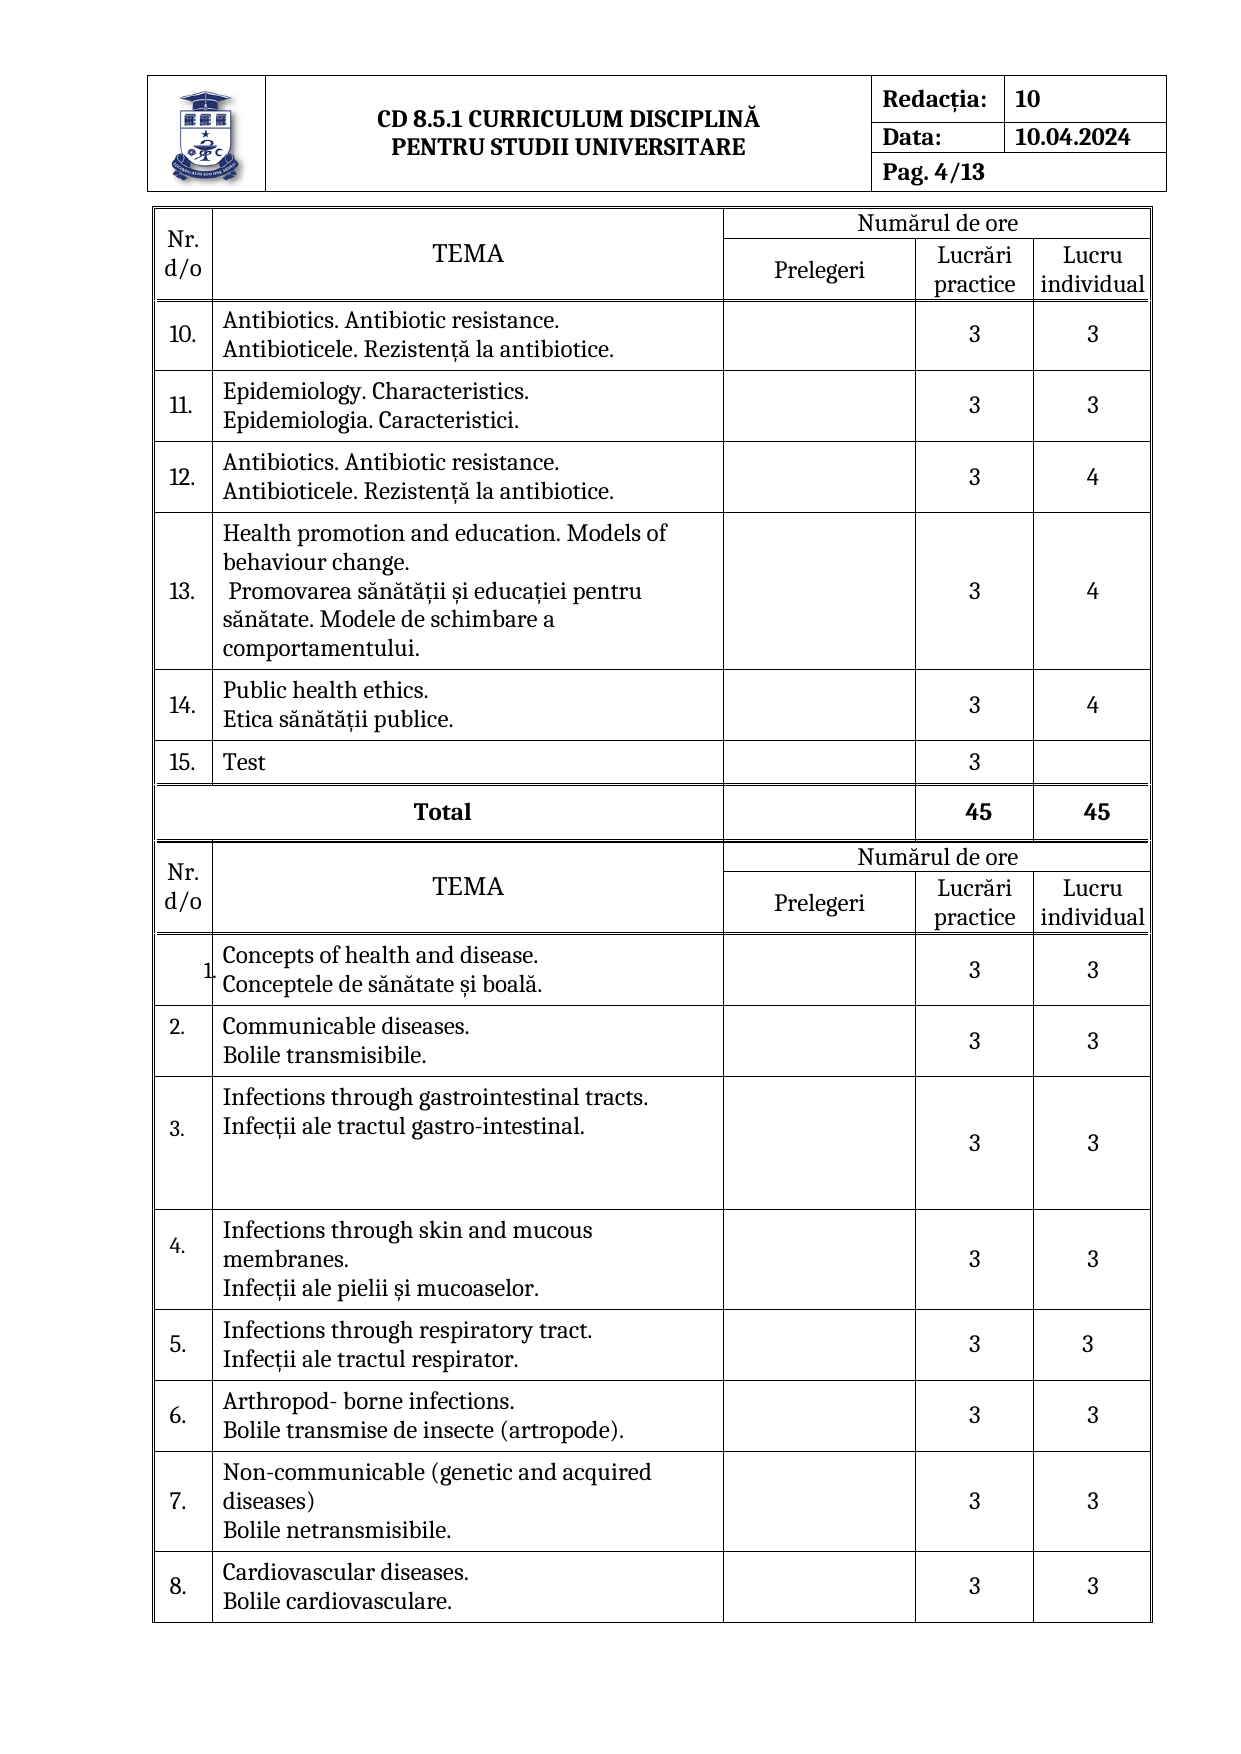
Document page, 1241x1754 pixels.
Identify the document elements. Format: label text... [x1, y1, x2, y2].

table_cell 3 [916, 371, 1033, 441]
table_cell Test [213, 741, 723, 782]
table_cell Concepts of health and disease. Conceptele de sănătate și boală. [213, 935, 723, 1005]
table_cell 3 [1034, 299, 1150, 370]
table_cell 3 [916, 1006, 1033, 1076]
table_cell Total [155, 783, 723, 839]
table_cell 3 [1034, 1381, 1150, 1451]
table_cell 3 [1034, 932, 1150, 1005]
table_cell Cardiovascular diseases. Bolile cardiovasculare. [213, 1552, 723, 1622]
table_cell 3 [916, 935, 1033, 1005]
table_cell Antibiotics. Antibiotic resistance. Antibioticele. Rezistență la antibiotice. [213, 302, 723, 370]
table_cell [724, 302, 915, 370]
table_cell 15. [155, 741, 212, 782]
table_cell [724, 1006, 915, 1076]
table_cell 3 [916, 741, 1033, 782]
table_cell [724, 371, 915, 441]
table_cell Prelegeri [724, 239, 915, 299]
table_cell Infections through gastrointestinal tracts. Infecții ale tractul gastro-intestinal. [213, 1077, 723, 1209]
table_cell Infections through respiratory tract. Infecții ale tractul respirator. [213, 1310, 723, 1380]
table_cell [155, 1210, 212, 1309]
table_cell 6. [155, 1381, 212, 1451]
table_cell [724, 1210, 915, 1309]
table_cell 3 [916, 442, 1033, 512]
table_cell 4 [1034, 442, 1150, 512]
table_cell 11. [155, 371, 212, 441]
table_cell 3 [1034, 1552, 1150, 1622]
table_cell [724, 1077, 915, 1209]
table_cell 7. [155, 1452, 212, 1551]
table_cell [155, 932, 212, 1005]
table_cell [724, 442, 915, 512]
table_header ТЕМА [213, 209, 723, 299]
table_cell 3 [1034, 1452, 1150, 1551]
table_cell 3 [916, 302, 1033, 370]
table_header Numărul de ore [724, 209, 1150, 238]
table_cell 13. [155, 513, 212, 669]
table_cell Non-communicable (genetic and acquired diseases) Bolile netransmisibile. [213, 1452, 723, 1551]
picture [164, 86, 252, 191]
table_cell [724, 1381, 915, 1451]
table_cell 45 [916, 786, 1033, 839]
table_cell Arthropod- borne infections. Bolile transmise de insecte (artropode). [213, 1381, 723, 1451]
table_cell [724, 1310, 915, 1380]
table_cell Lucrări practice [916, 239, 1033, 299]
table_cell Lucru individual [1034, 872, 1150, 932]
table_cell 4 [1034, 513, 1150, 669]
table_cell 12. [155, 442, 212, 512]
table_cell [1034, 741, 1150, 782]
table_cell 3 [916, 1381, 1033, 1451]
table_header Nr. d/o [155, 209, 212, 299]
table_cell [724, 1552, 915, 1622]
table_cell [724, 741, 915, 782]
table_cell Epidemiology. Characteristics. Epidemiologia. Caracteristici. [213, 371, 723, 441]
table_cell 3 [916, 1552, 1033, 1622]
table_cell Antibiotics. Antibiotic resistance. Antibioticele. Rezistență la antibiotice. [213, 442, 723, 512]
table_cell [724, 513, 915, 669]
table_cell 10. [155, 299, 212, 370]
table_cell 14. [155, 670, 212, 740]
table_cell 3 [1034, 1210, 1150, 1309]
table_cell 3 [916, 1077, 1033, 1209]
table_cell Public health ethics. Etica sănătății publice. [213, 670, 723, 740]
table_cell ТЕМА [213, 843, 723, 932]
table_cell Nr. d/o [154, 839, 212, 932]
table_cell [155, 1077, 212, 1209]
table_cell Infections through skin and mucous membranes. Infecții ale pielii și mucoaselor. [213, 1210, 723, 1309]
table_cell 3 [1034, 371, 1150, 441]
table_cell [724, 935, 915, 1005]
table_cell 3 [916, 1310, 1033, 1380]
table_cell 3 [1034, 1310, 1150, 1380]
table_cell 4 [1034, 670, 1150, 740]
table_cell Prelegeri [724, 872, 915, 932]
table_cell [155, 1006, 212, 1076]
table_cell 3 [916, 1210, 1033, 1309]
table_cell 8. [155, 1552, 212, 1622]
table_cell Lucrări practice [916, 872, 1033, 932]
table_cell 5. [155, 1310, 212, 1380]
table_cell [724, 670, 915, 740]
table_cell 3 [1034, 1006, 1150, 1076]
table_cell 3 [1034, 1077, 1150, 1209]
table_cell Health promotion and education. Models of behaviour change. Promovarea sănătății și educației pentru sănătate. Modele de schimbare a comportamentului. [213, 513, 723, 669]
table_cell [724, 786, 915, 839]
table_cell 3 [916, 670, 1033, 740]
table_cell 3 [916, 513, 1033, 669]
table_cell Numărul de ore [724, 839, 1152, 871]
table_cell 45 [1034, 783, 1150, 839]
table_cell Lucru individual [1034, 239, 1150, 299]
table_cell Communicable diseases. Bolile transmisibile. [213, 1006, 723, 1076]
table_cell [724, 1452, 915, 1551]
table_cell 3 [916, 1452, 1033, 1551]
